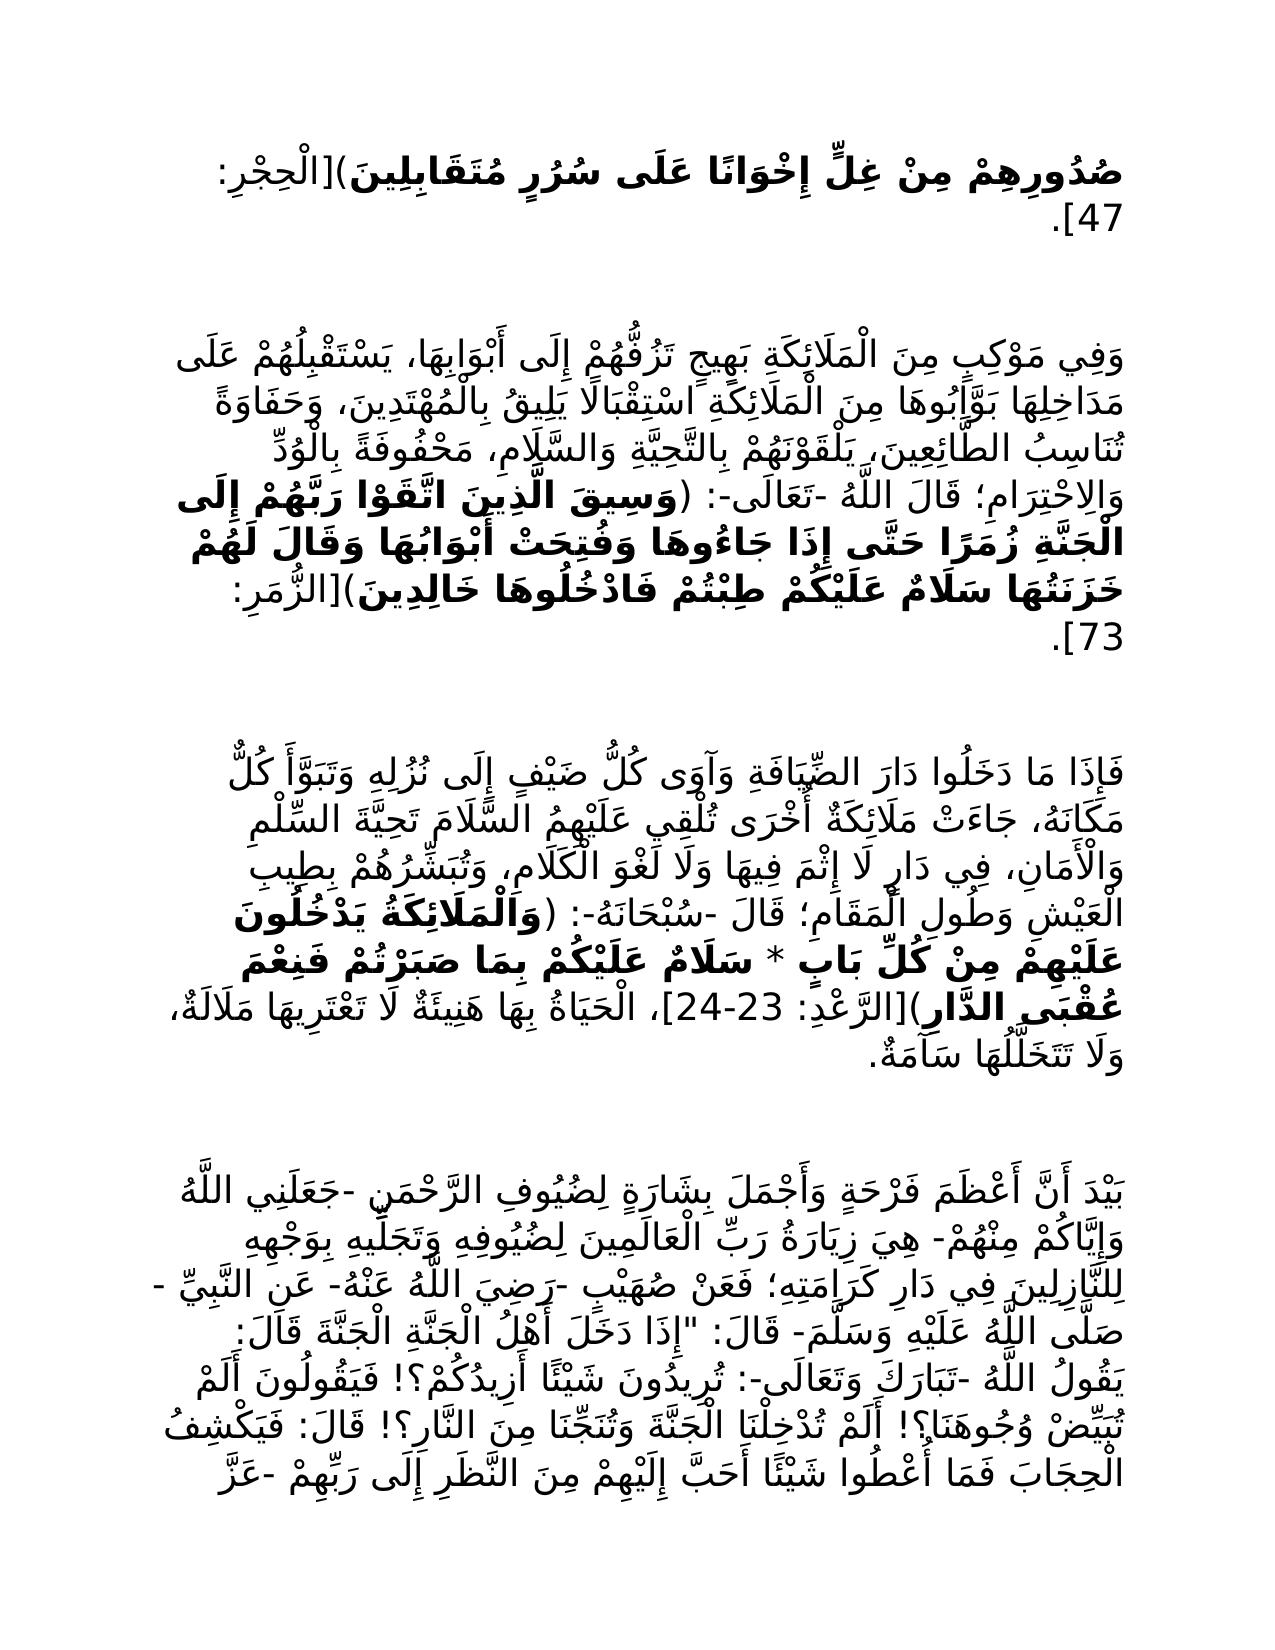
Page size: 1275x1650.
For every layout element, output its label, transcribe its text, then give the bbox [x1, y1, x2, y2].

text وَفِي مَوْكِبٍ مِنَ الْمَلَائِكَةِ بَهِيجٍ تَزُفُّهُمْ إِلَى أَبْوَابِهَا، يَسْتَقْبِلُهُمْ عَلَى مَدَاخِلِهَا بَوَّابُوهَا مِنَ الْمَلَائِكَةِ اسْتِقْبَالًا يَلِيقُ بِالْمُهْتَدِينَ، وَحَفَاوَةً تُنَاسِبُ الطَّائِعِينَ، يَلْقَوْنَهُمْ بِالتَّحِيَّةِ وَالسَّلَامِ، مَحْفُوفَةً بِالْوُدِّ وَالِاحْتِرَامِ؛ قَالَ اللَّهُ -تَعَالَى-: (وَسِيقَ الَّذِينَ اتَّقَوْا رَبَّهُمْ إِلَى الْجَنَّةِ زُمَرًا حَتَّى إِذَا جَاءُوهَا وَفُتِحَتْ أَبْوَابُهَا وَقَالَ لَهُمْ خَزَنَتُهَا سَلَامٌ عَلَيْكُمْ طِبْتُمْ فَادْخُلُوهَا خَالِدِينَ)[الزُّمَرِ: 73]. [150, 333, 1125, 659]
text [150, 150, 1125, 241]
text فَإِذَا مَا دَخَلُوا دَارَ الضِّيَافَةِ وَآوَى كُلُّ ضَيْفٍ إِلَى نُزُلِهِ وَتَبَوَّأَ كُلٌّ مَكَانَهُ، جَاءَتْ مَلَائِكَةٌ أُخْرَى تُلْقِي عَلَيْهِمُ السَّلَامَ تَحِيَّةَ السِّلْمِ وَالْأَمَانِ، فِي دَارٍ لَا إِثْمَ فِيهَا وَلَا لَغْوَ الْكَلَامِ، وَتُبَشِّرُهُمْ بِطِيبِ الْعَيْشِ وَطُولِ الْمَقَامِ؛ قَالَ -سُبْحَانَهُ-: (وَالْمَلَائِكَةُ يَدْخُلُونَ عَلَيْهِمْ مِنْ كُلِّ بَابٍ * سَلَامٌ عَلَيْكُمْ بِمَا صَبَرْتُمْ فَنِعْمَ عُقْبَى الدَّارِ)[الرَّعْدِ: 23-24]، الْحَيَاةُ بِهَا هَنِيئَةٌ لَا تَعْتَرِيهَا مَلَالَةٌ، وَلَا تَتَخَلَّلُهَا سَآمَةٌ. [150, 751, 1125, 1077]
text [150, 1169, 1125, 1495]
